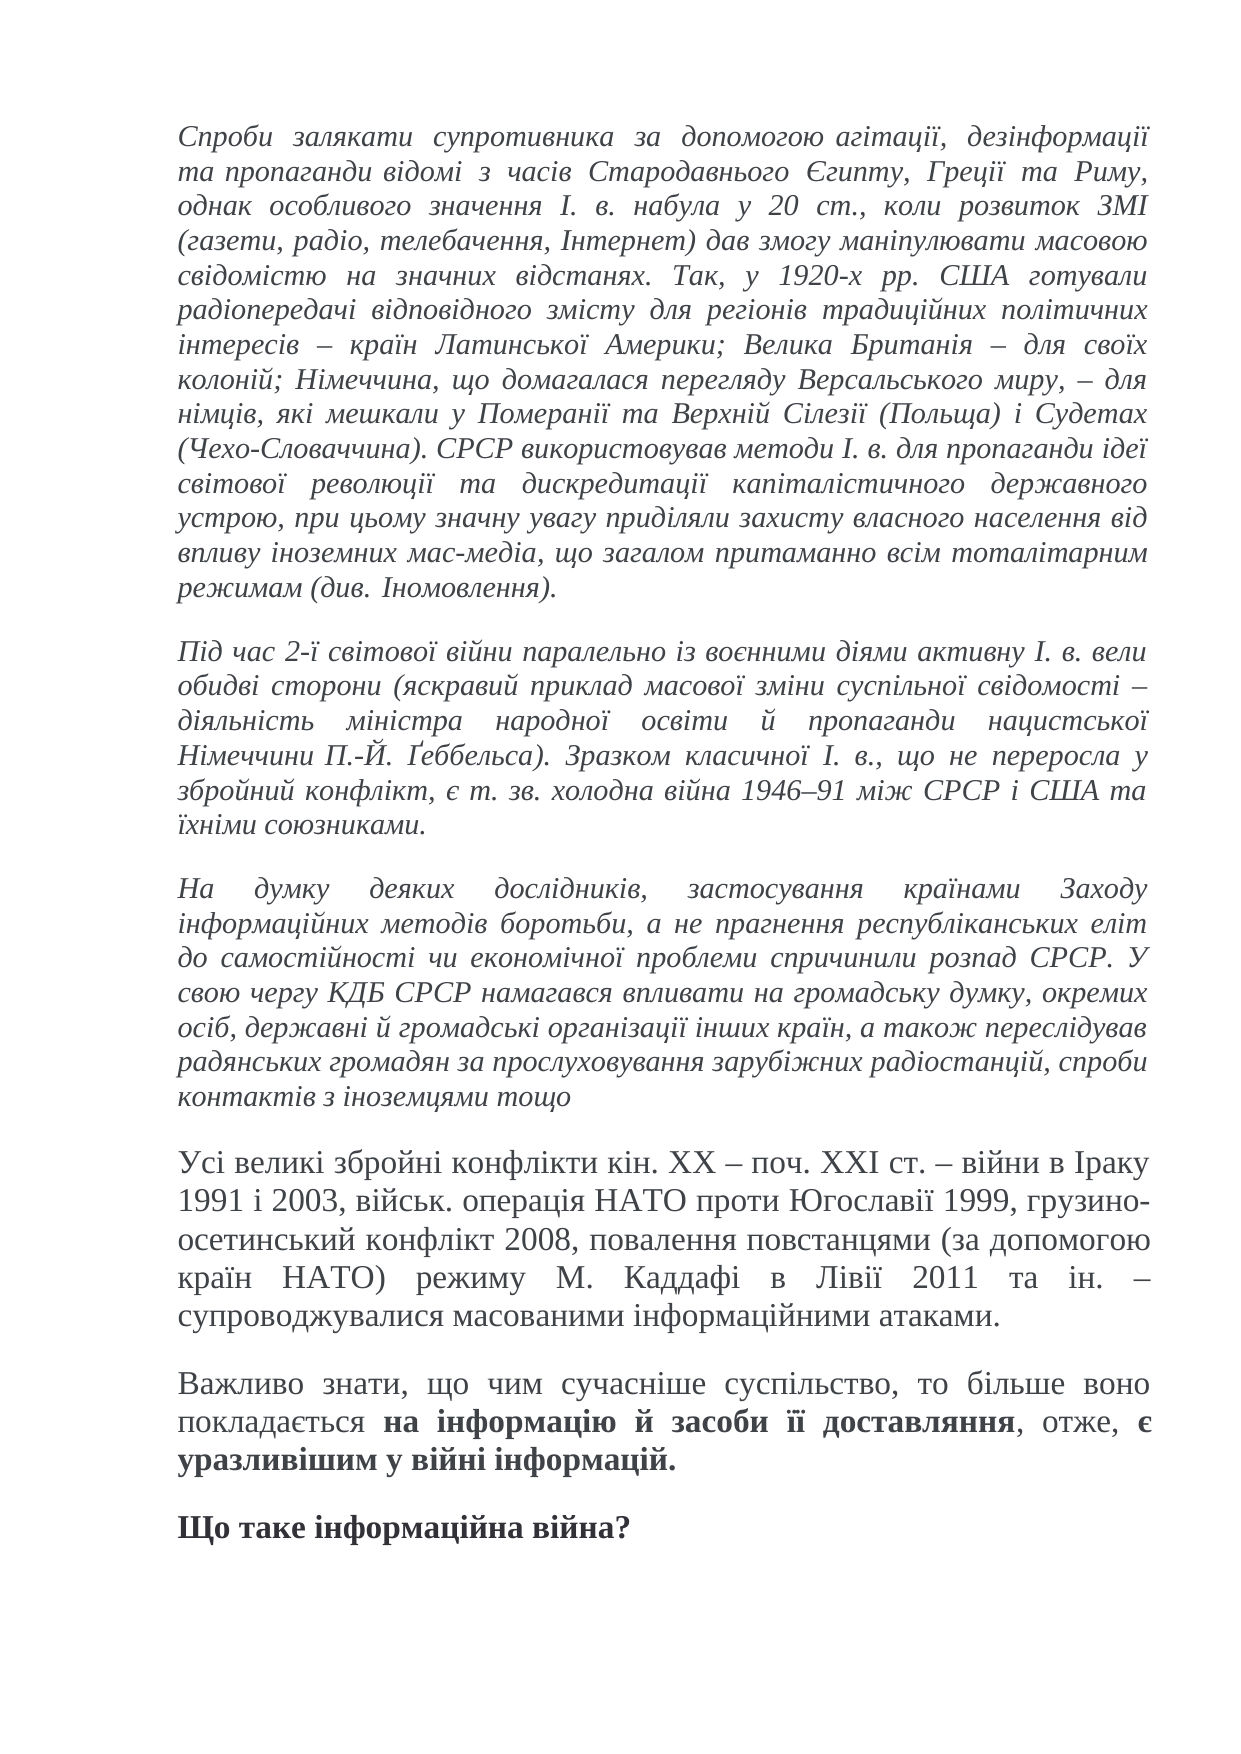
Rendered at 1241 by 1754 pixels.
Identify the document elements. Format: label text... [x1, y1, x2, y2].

text Що таке інформаційна війна? [177, 1507, 1152, 1546]
text На думку деяких дослідників, застосування країнами Заходу інформаційних методів боротьби, а не прагнення республіканських еліт до самостійності чи економічної проблеми спричинили розпад СРСР. У свою чергу КДБ СРСР намагався впливати на громадську думку, окремих осіб, державні й громадські організації інших країн, а також переслідував радянських громадян за прослуховування зарубіжних радіостанцій, спроби контактів з іноземцями тощо [177, 870, 1152, 1113]
text Спроби залякати супротивника за допомогою агітації, дезінформації та пропаганди відомі з часів Стародавнього Єгипту, Греції та Риму, однак особливого значення І. в. набула у 20 ст., коли розвиток ЗМІ (газети, радіо, телебачення, Інтернет) дав змогу маніпулювати масовою свідомістю на значних відстанях. Так, у 1920-х рр. США готували радіопередачі відповідного змісту для регіонів традиційних політичних інтересів – країн Латинської Америки; Велика Британія – для своїх колоній; Німеччина, що домагалася перегляду Версальського миру, – для німців, які мешкали у Померанії та Верхній Сілезії (Польща) і Судетах (Чехо-Словаччина). СРСР використовував методи І. в. для пропаганди ідеї світової революції та дискредитації капіталістичного державного устрою, при цьому значну увагу приділяли захисту власного населення від впливу іноземних мас-медіа, що загалом притаманно всім тоталітарним режимам (див. Іномовлення). [177, 118, 1152, 604]
text Усі великі збройні конфлікти кін. ХХ – поч. ХХІ ст. – війни в Іраку 1991 і 2003, військ. операція НАТО проти Югославії 1999, грузино-осетинський конфлікт 2008, повалення повстанцями (за допомогою країн НАТО) режиму М. Каддафі в Лівії 2011 та ін. – супроводжувалися масованими інформаційними атаками. [177, 1142, 1152, 1334]
text Важливо знати, що чим сучасніше суспільство, то більше воно покладається на інформацію й засоби її доставляння, отже, є уразливішим у війні інформацій. [177, 1363, 1152, 1478]
text Під час 2-ї світової війни паралельно із воєнними діями активну І. в. вели обидві сторони (яскравий приклад масової зміни суспільної свідомості – діяльність міністра народної освіти й пропаганди нацистської Німеччини П.-Й. Ґеббельса). Зразком класичної І. в., що не переросла у збройний конфлікт, є т. зв. холодна війна 1946–91 між СРСР і США та їхніми союзниками. [177, 633, 1152, 841]
